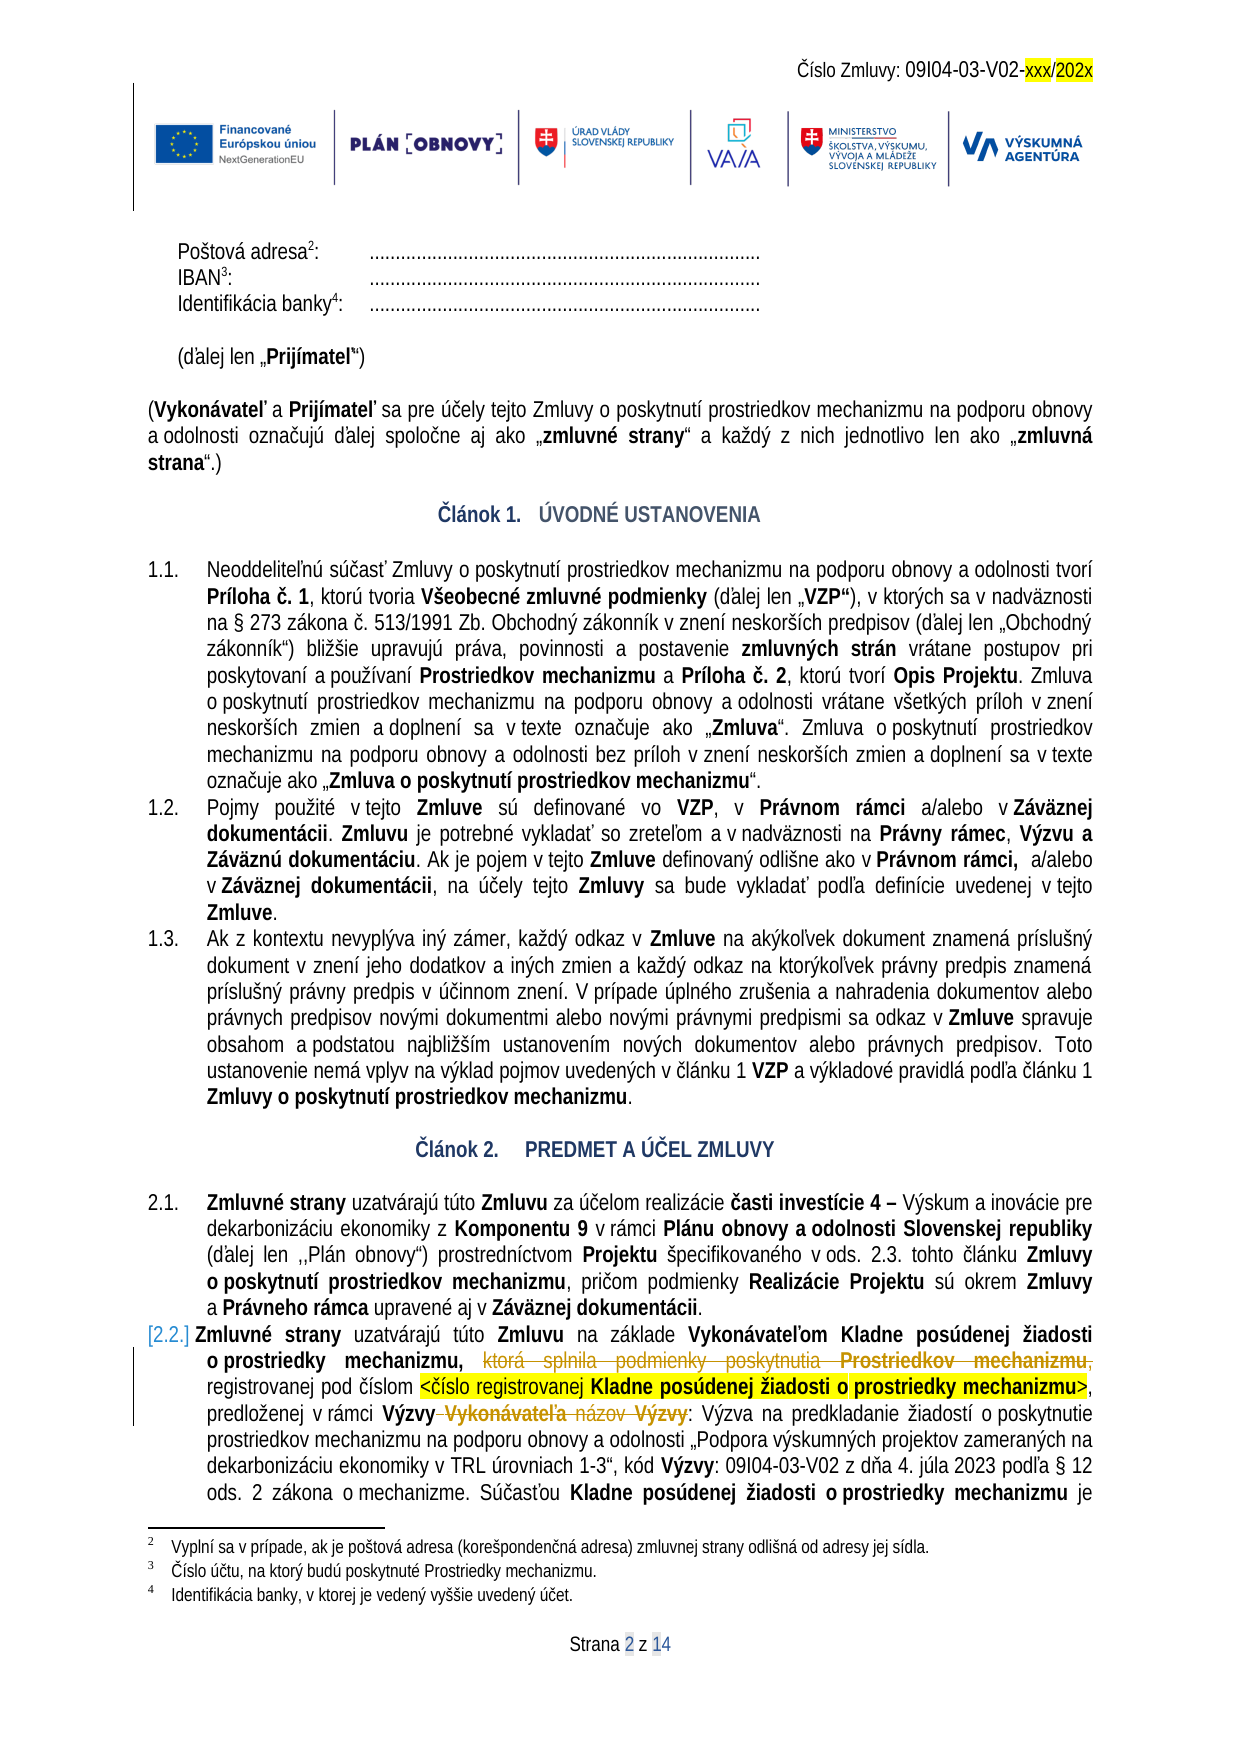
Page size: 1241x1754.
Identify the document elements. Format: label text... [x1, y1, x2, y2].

text IBAN: ........................................................................... [177, 264, 1093, 290]
picture [147, 82, 1084, 212]
list Pojmy použité v tejto Zmluve sú definované vo VZP, v Právnom rámci a/alebo v Záväznej dokumentácii. Zmluvu je potrebné vykladať so zreteľom a v nadväznosti na Právny rámec, Výzvu a Záväznú dokumentáciu. Ak je pojem v tejto Zmluve definovaný odlišne ako v Právnom rámci, a/alebo v Záväznej dokumentácii, na účely tejto Zmluvy sa bude vykladať podľa definície uvedenej v tejto Zmluve. [148, 793, 1093, 925]
text (ďalej len „Prijímateľ“) [177, 343, 1093, 369]
list predmet a účel zmluvy [148, 1136, 1093, 1162]
text (Vykonávateľ a Prijímateľ sa pre účely tejto Zmluvy o poskytnutí prostriedkov mechanizmu na podporu obnovy a odolnosti označujú ďalej spoločne aj ako „zmluvné strany“ a každý z nich jednotlivo len ako „zmluvná strana“.) [148, 396, 1093, 475]
list Ak z kontextu nevyplýva iný zámer, každý odkaz v Zmluve na akýkoľvek dokument znamená príslušný dokument v znení jeho dodatkov a iných zmien a každý odkaz na ktorýkoľvek právny predpis znamená príslušný právny predpis v účinnom znení. V prípade úplného zrušenia a nahradenia dokumentov alebo právnych predpisov novými dokumentmi alebo novými právnymi predpismi sa odkaz v Zmluve spravuje obsahom a podstatou najbližším ustanovením nových dokumentov alebo právnych predpisov. Toto ustanovenie nemá vplyv na výklad pojmov uvedených v článku 1 VZP a výkladové pravidlá podľa článku 1 Zmluvy o poskytnutí prostriedkov mechanizmu. [148, 925, 1093, 1110]
text Poštová adresa: ........................................................................... [177, 238, 1093, 264]
list Zmluvné strany uzatvárajú túto Zmluvu za účelom realizácie časti investície 4 – Výskum a inovácie pre dekarbonizáciu ekonomiky z Komponentu 9 v rámci Plánu obnovy a odolnosti Slovenskej republiky (ďalej len ,,Plán obnovy“) prostredníctvom Projektu špecifikovaného v ods. 2.3. tohto článku Zmluvy o poskytnutí prostriedkov mechanizmu, pričom podmienky Realizácie Projektu sú okrem Zmluvy a Právneho rámca upravené aj v Záväznej dokumentácii. [148, 1189, 1093, 1321]
list Neoddeliteľnú súčasť Zmluvy o poskytnutí prostriedkov mechanizmu na podporu obnovy a odolnosti tvorí Príloha č. 1, ktorú tvoria Všeobecné zmluvné podmienky (ďalej len „VZP“), v ktorých sa v nadväznosti na § 273 zákona č. 513/1991 Zb. Obchodný zákonník v znení neskorších predpisov (ďalej len „Obchodný zákonník“) bližšie upravujú práva, povinnosti a postavenie zmluvných strán vrátane postupov pri poskytovaní a používaní Prostriedkov mechanizmu a Príloha č. 2, ktorú tvorí Opis Projektu. Zmluva o poskytnutí prostriedkov mechanizmu na podporu obnovy a odolnosti vrátane všetkých príloh v znení neskorších zmien a doplnení sa v texte označuje ako „Zmluva“. Zmluva o poskytnutí prostriedkov mechanizmu na podporu obnovy a odolnosti bez príloh v znení neskorších zmien a doplnení sa v texte označuje ako „Zmluva o poskytnutí prostriedkov mechanizmu“. [148, 556, 1093, 793]
text Identifikácia banky: ........................................................................... [177, 290, 1093, 317]
list ÚVODNÉ USTANOVENIA [148, 501, 1093, 527]
